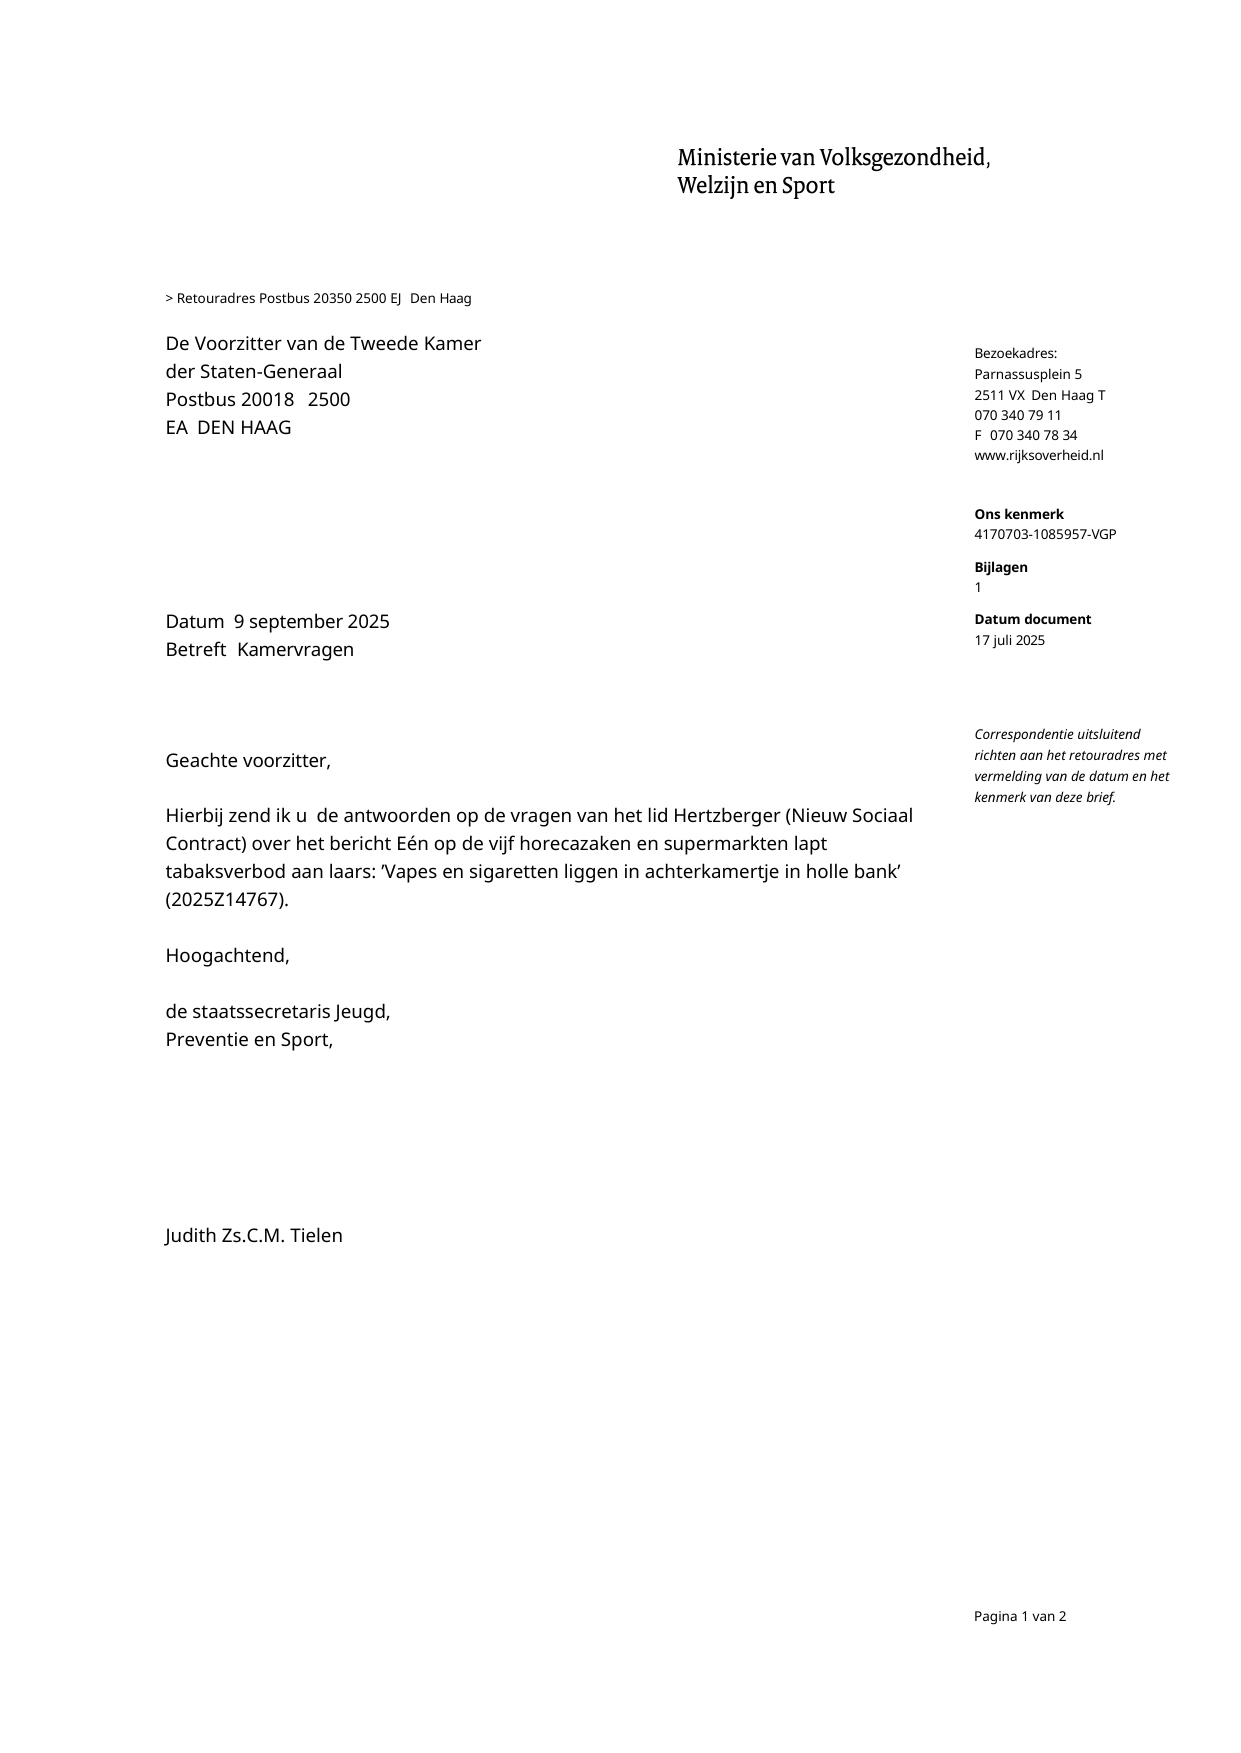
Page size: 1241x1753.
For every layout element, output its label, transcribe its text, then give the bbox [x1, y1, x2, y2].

text Betreft Kamervragen [165, 636, 938, 662]
text 17 juli 2025 [974, 631, 1181, 649]
text Judith Zs.C.M. Tielen [165, 1223, 938, 1248]
text Preventie en Sport, [165, 1027, 938, 1052]
text > Retouradres Postbus 20350 2500 EJ Den Haag [165, 289, 938, 307]
text 4170703-1085957-VGP [974, 525, 1181, 543]
text Correspondentie uitsluitend richten aan het retouradres met vermelding van de datum en het kenmerk van deze brief. [974, 725, 1181, 806]
text 1 [974, 578, 1181, 597]
text Bijlagen [974, 557, 1181, 576]
text de staatssecretaris Jeugd, [165, 999, 938, 1024]
text Hoogachtend, [165, 943, 938, 968]
text Datum 9 september 2025 [165, 608, 938, 634]
text Ons kenmerk [974, 505, 1181, 523]
text Hierbij zend ik u de antwoorden op de vragen van het lid Hertzberger (Nieuw Sociaal Contract) over het bericht Eén op de vijf horecazaken en supermarkten lapt tabaksverbod aan laars: ’Vapes en sigaretten liggen in achterkamertje in holle bank’ (2025Z14767). [165, 802, 938, 912]
text Datum document [974, 610, 1181, 629]
text www.rijksoverheid.nl [974, 446, 1181, 464]
text Geachte voorzitter, [165, 747, 938, 773]
text F 070 340 78 34 [974, 427, 1181, 443]
picture [677, 147, 990, 199]
text De Voorzitter van de Tweede Kamer der Staten-Generaal [165, 330, 508, 384]
text Bezoekadres: Parnassusplein 5 2511 VX Den Haag T 070 340 79 11 [974, 344, 1111, 425]
text Postbus 20018 2500 EA DEN HAAG [165, 386, 359, 440]
